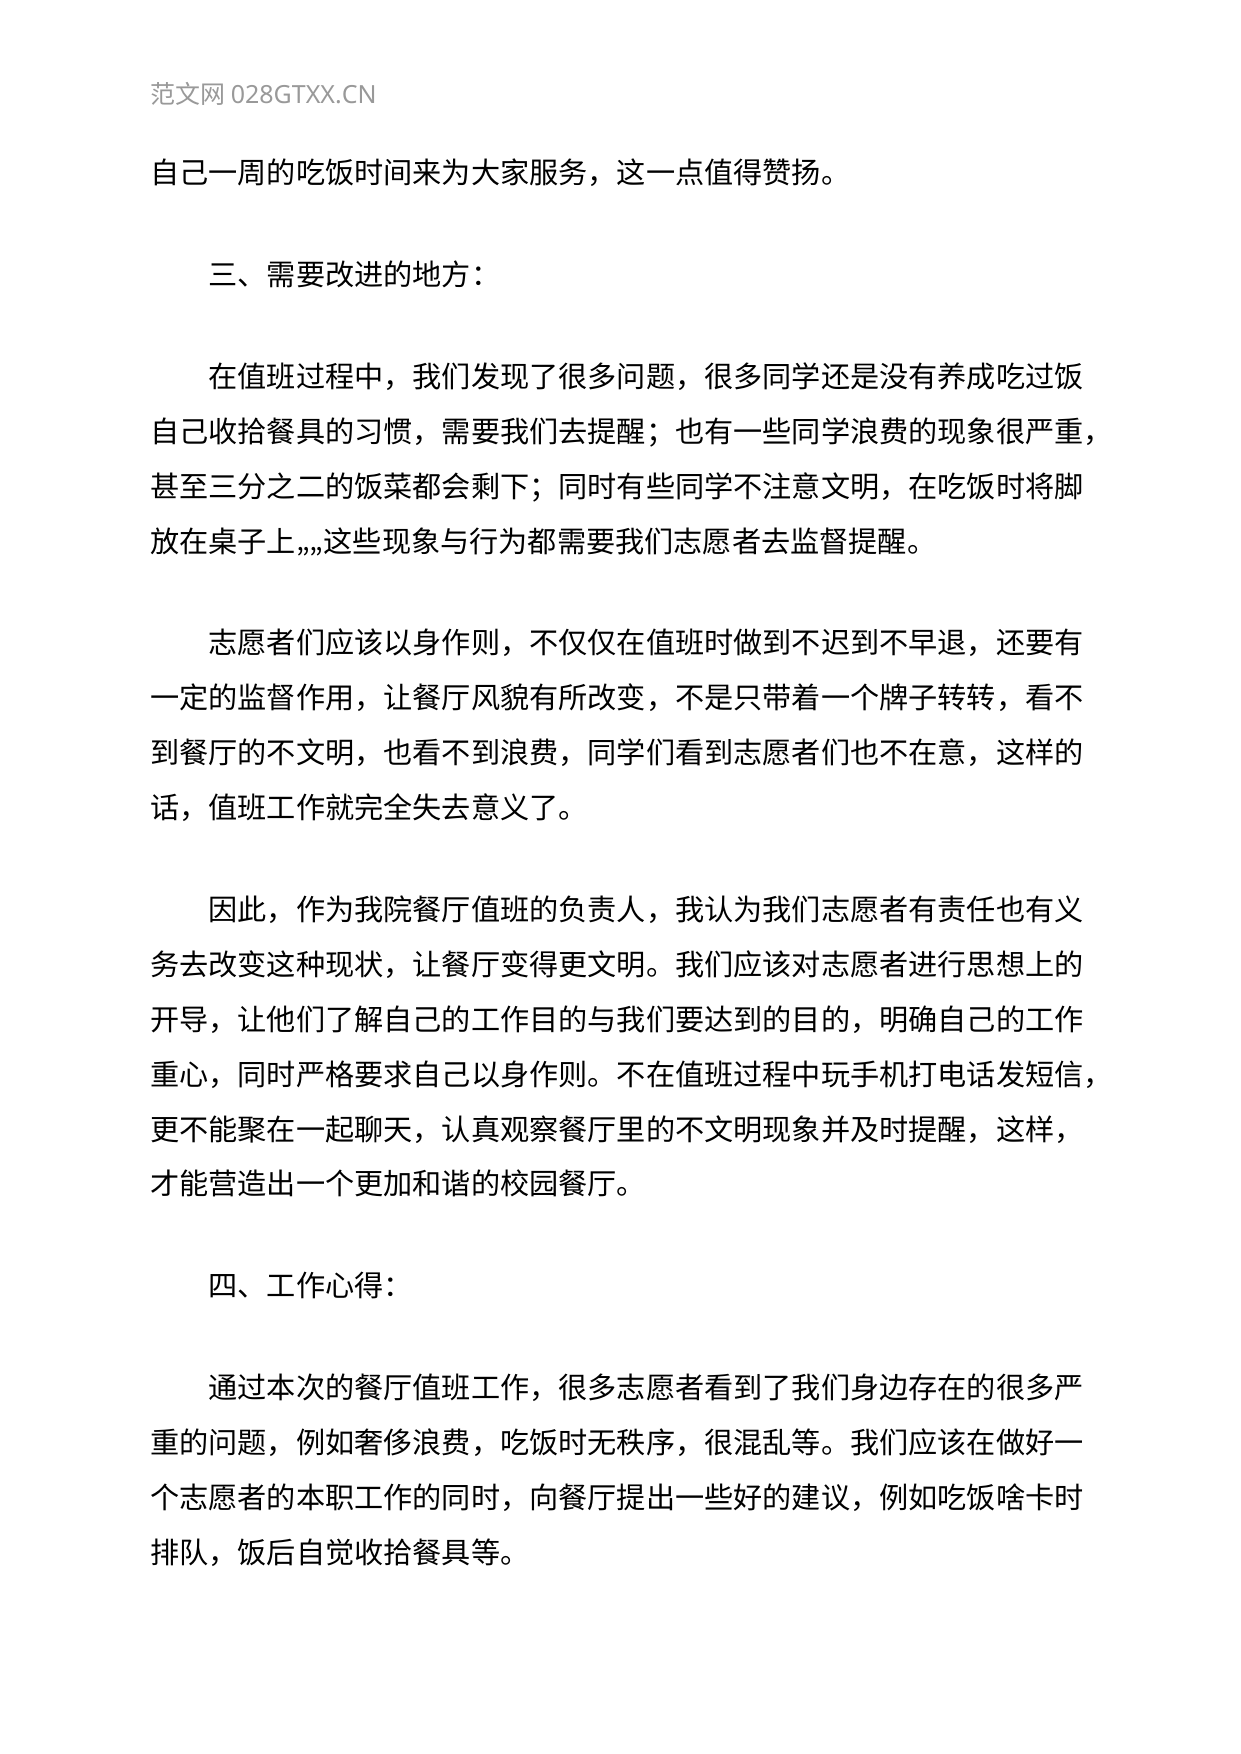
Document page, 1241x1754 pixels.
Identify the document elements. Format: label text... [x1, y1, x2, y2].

text 四、工作心得： [150, 1263, 1090, 1305]
text 在值班过程中，我们发现了很多问题，很多同学还是没有养成吃过饭自己收拾餐具的习惯，需要我们去提醒；也有一些同学浪费的现象很严重，甚至三分之二的饭菜都会剩下；同时有些同学不注意文明，在吃饭时将脚放在桌子上„„这些现象与行为都需要我们志愿者去监督提醒。 [150, 353, 1090, 561]
text 因此，作为我院餐厅值班的负责人，我认为我们志愿者有责任也有义务去改变这种现状，让餐厅变得更文明。我们应该对志愿者进行思想上的开导，让他们了解自己的工作目的与我们要达到的目的，明确自己的工作重心，同时严格要求自己以身作则。不在值班过程中玩手机打电话发短信，更不能聚在一起聊天，认真观察餐厅里的不文明现象并及时提醒，这样，才能营造出一个更加和谐的校园餐厅。 [150, 886, 1090, 1203]
text 志愿者们应该以身作则，不仅仅在值班时做到不迟到不早退，还要有一定的监督作用，让餐厅风貌有所改变，不是只带着一个牌子转转，看不到餐厅的不文明，也看不到浪费，同学们看到志愿者们也不在意，这样的话，值班工作就完全失去意义了。 [150, 620, 1090, 827]
text 通过本次的餐厅值班工作，很多志愿者看到了我们身边存在的很多严重的问题，例如奢侈浪费，吃饭时无秩序，很混乱等。我们应该在做好一个志愿者的本职工作的同时，向餐厅提出一些好的建议，例如吃饭啥卡时排队，饭后自觉收拾餐具等。 [150, 1364, 1090, 1571]
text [150, 150, 1090, 192]
text 三、需要改进的地方： [150, 252, 1090, 294]
